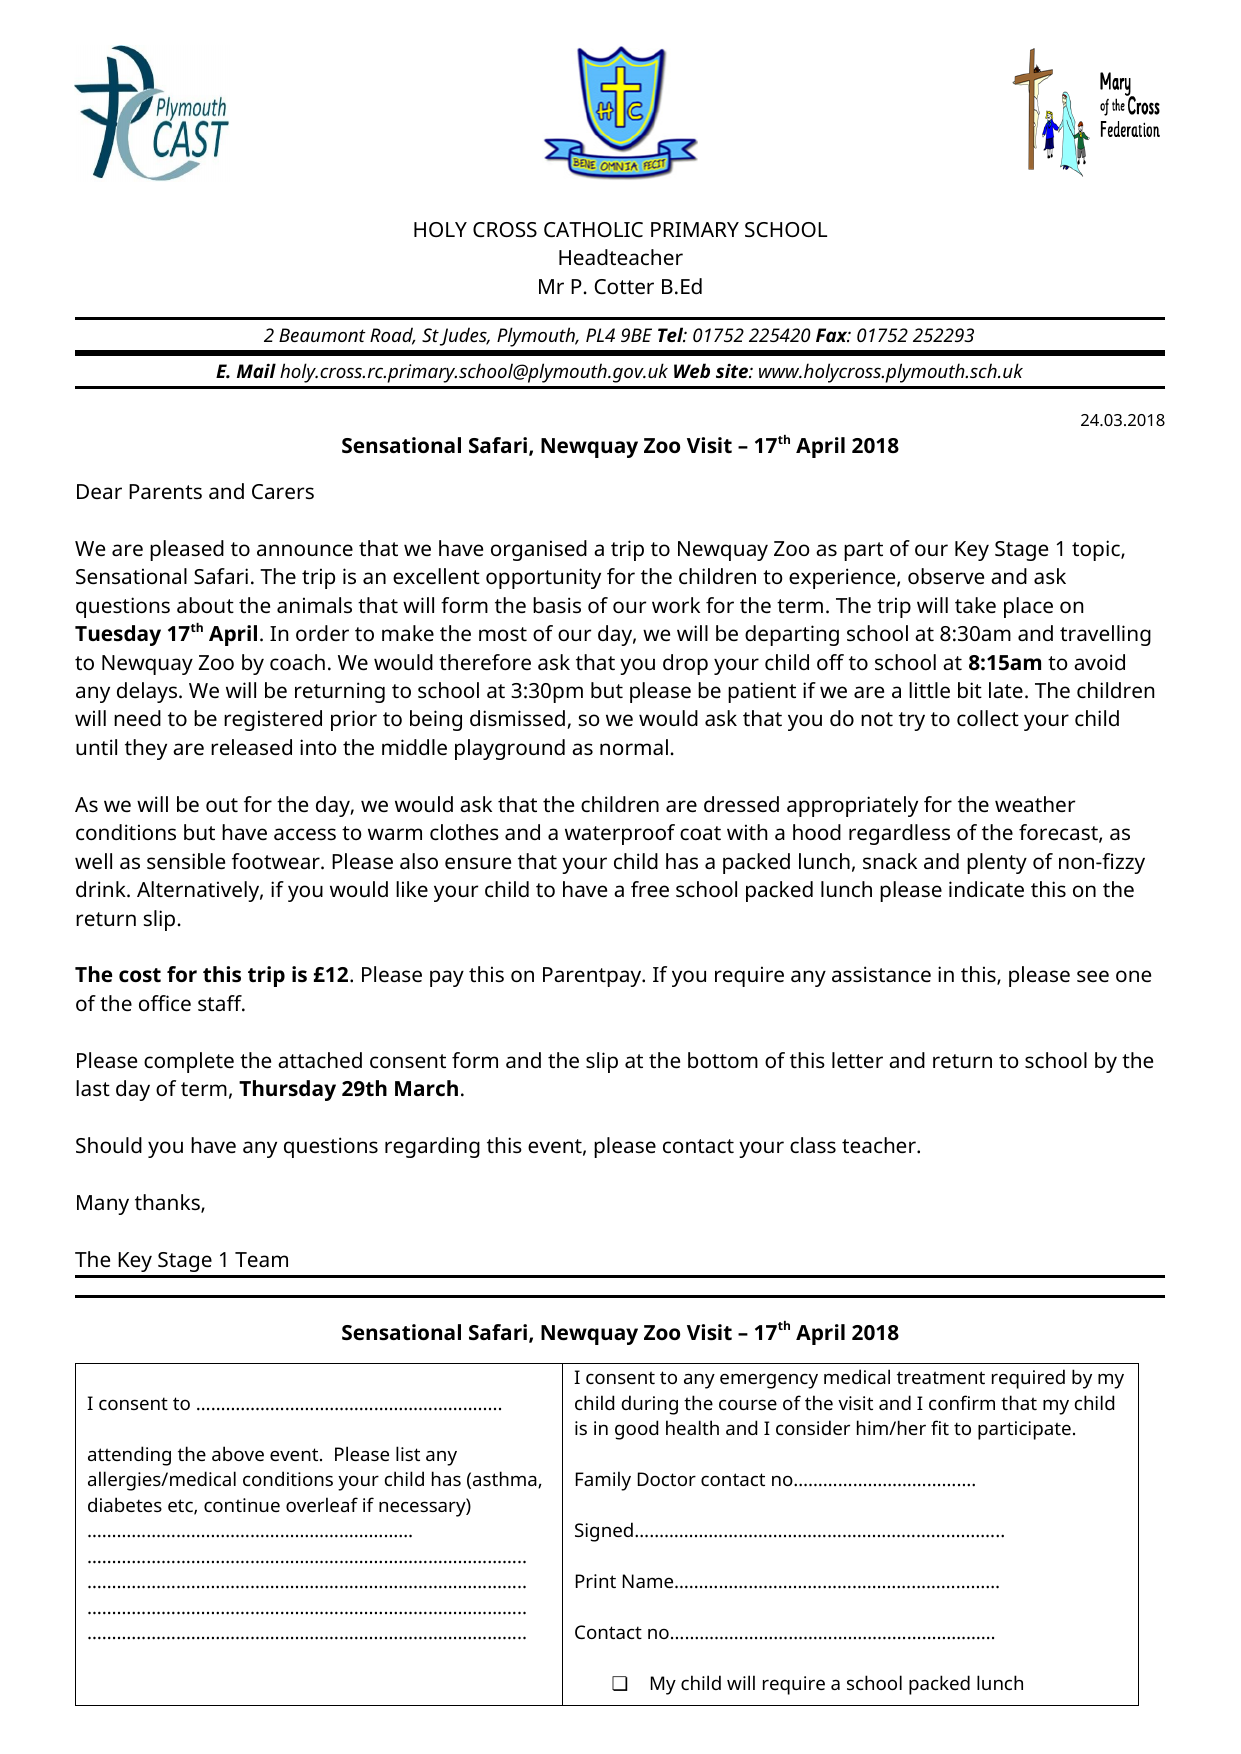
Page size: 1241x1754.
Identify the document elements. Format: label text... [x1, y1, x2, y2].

text Sensational Safari, Newquay Zoo Visit – 17th April 2018 [75, 1318, 1165, 1346]
text 2 Beaumont Road, St Judes, Plymouth, PL4 9BE Tel: 01752 225420 Fax: 01752 252293 [75, 320, 1165, 350]
text Headteacher [75, 243, 1165, 272]
text Please complete the attached consent form and the slip at the bottom of this letter and return to school by the last day of term, Thursday 29th March. [75, 1046, 1165, 1103]
text Mr P. Cotter B.Ed [75, 272, 1165, 300]
text 24.03.2018 [75, 409, 1165, 432]
table_header I consent to …………………………………………………..... attending the above event. Please list any allergies/medical conditions your child has (asthma, diabetes etc, continue overleaf if necessary) ………………………………………………………… …………………………………………………………………………….. …………………………………………………………………………….. …………………………………………………………………………….. …………………………………………………………………………….. [76, 1364, 562, 1705]
text As we will be out for the day, we would ask that the children are dressed appropriately for the weather conditions but have access to warm clothes and a waterproof coat with a hood regardless of the forecast, as well as sensible footwear. Please also ensure that your child has a packed lunch, snack and plenty of non-fizzy drink. Alternatively, if you would like your child to have a free school packed lunch please indicate this on the return slip. [75, 790, 1165, 932]
text Should you have any questions regarding this event, please contact your class teacher. [75, 1131, 1165, 1159]
picture [74, 45, 231, 182]
text Many thanks, [75, 1188, 1165, 1216]
text Sensational Safari, Newquay Zoo Visit – 17th April 2018 [75, 432, 1165, 460]
picture [542, 44, 699, 181]
text HOLY CROSS CATHOLIC PRIMARY SCHOOL [75, 215, 1165, 243]
table_header I consent to any emergency medical treatment required by my child during the course of the visit and I confirm that my child is in good health and I consider him/her fit to participate. Family Doctor contact no………………………………. Signed………………………………………………………………... Print Name………………………………………………………… Contact no………………………………………………………… My child will require a school packed lunch [563, 1364, 1138, 1705]
text The cost for this trip is £12. Please pay this on Parentpay. If you require any assistance in this, please see one of the office staff. [75, 961, 1165, 1017]
picture [1008, 43, 1165, 180]
text We are pleased to announce that we have organised a trip to Newquay Zoo as part of our Key Stage 1 topic, Sensational Safari. The trip is an excellent opportunity for the children to experience, observe and ask questions about the animals that will form the basis of our work for the term. The trip will take place on Tuesday 17th April. In order to make the most of our day, we will be departing school at 8:30am and travelling to Newquay Zoo by coach. We would therefore ask that you drop your child off to school at 8:15am to avoid any delays. We will be returning to school at 3:30pm but please be patient if we are a little bit late. The children will need to be registered prior to being dismissed, so we would ask that you do not try to collect your child until they are released into the middle playground as normal. [75, 534, 1165, 761]
text E. Mail holy.cross.rc.primary.school@plymouth.gov.uk Web site: www.holycross.plymouth.sch.uk [75, 356, 1165, 386]
text Dear Parents and Carers [75, 477, 1165, 506]
text The Key Stage 1 Team [75, 1245, 1165, 1275]
